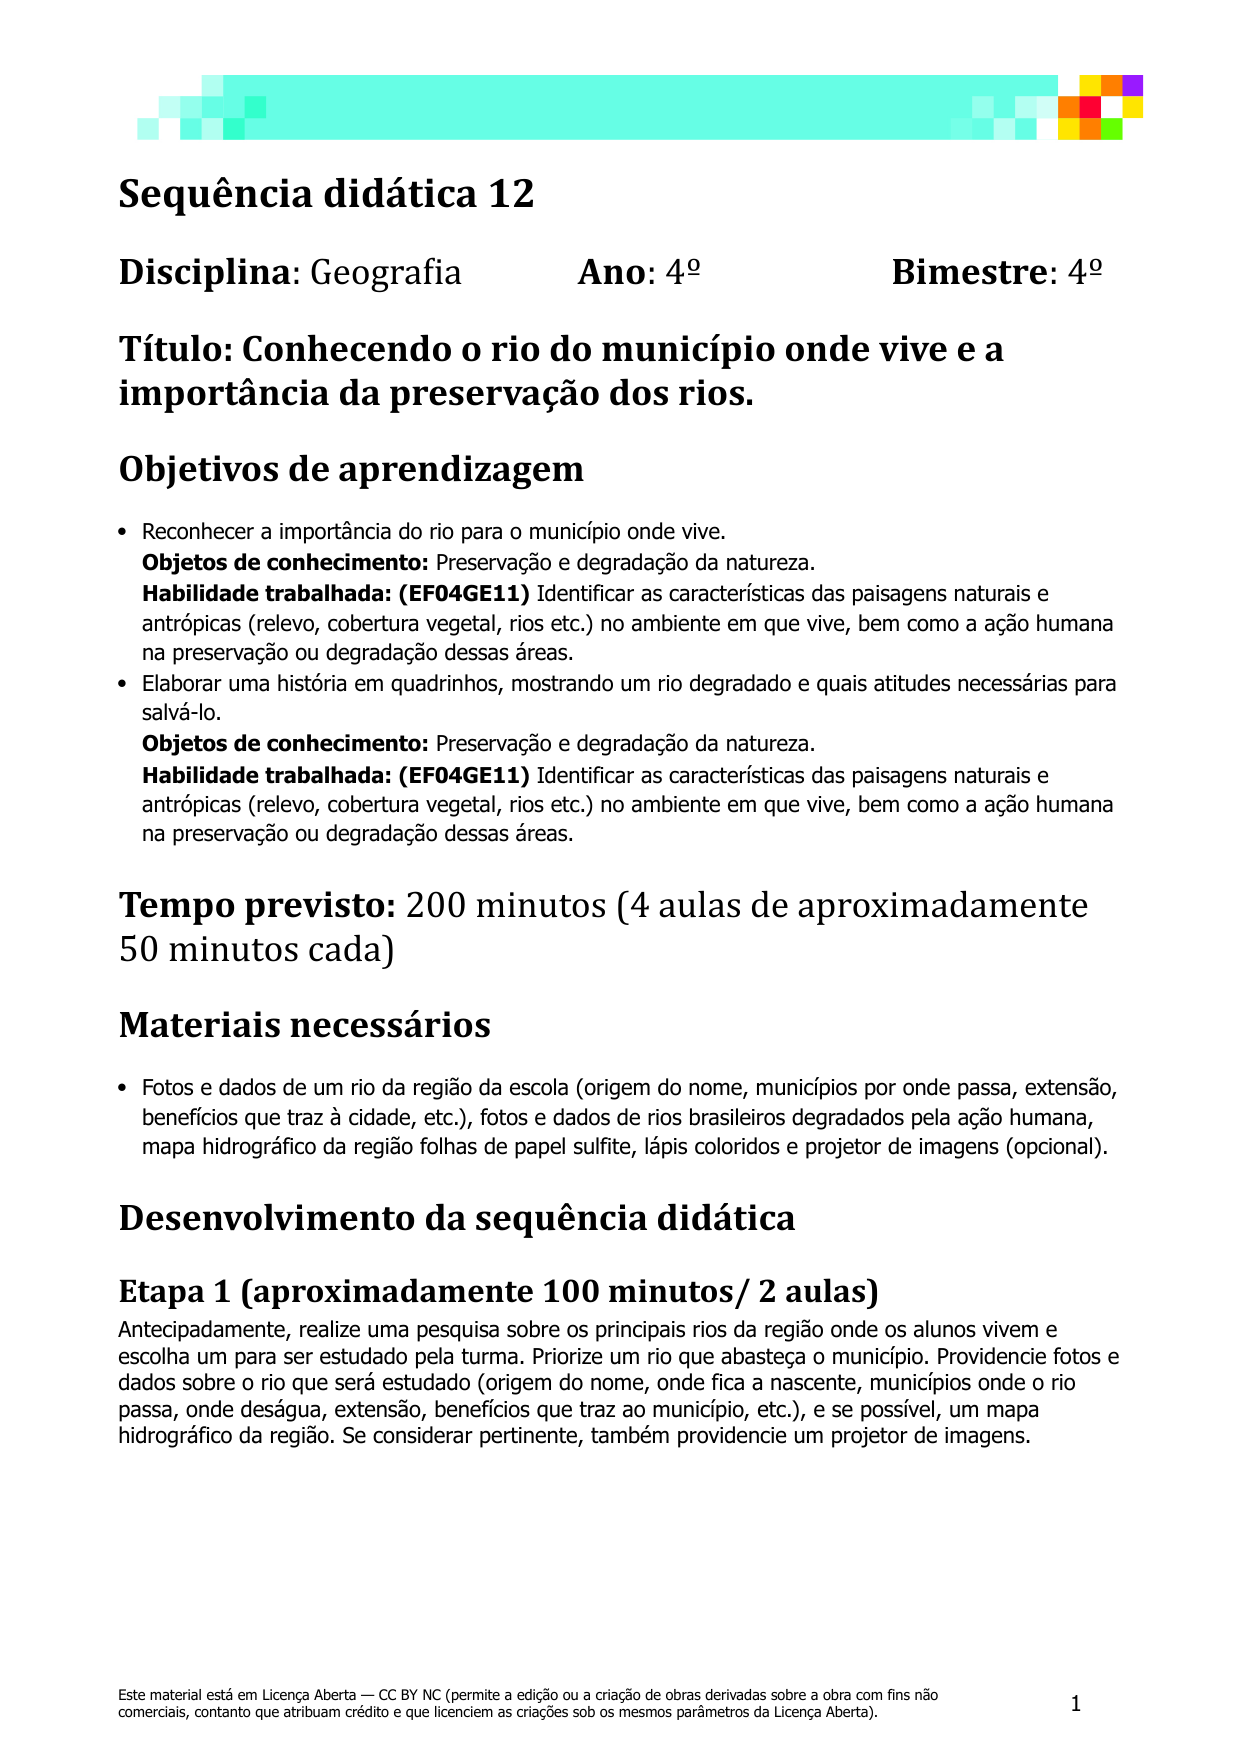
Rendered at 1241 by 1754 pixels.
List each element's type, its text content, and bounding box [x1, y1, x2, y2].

text Elaborar uma história em quadrinhos, mostrando um rio degradado e quais atitudes necessárias para salvá-lo. [118, 668, 1122, 726]
text Fotos e dados de um rio da região da escola (origem do nome, municípios por onde passa, extensão, benefícios que traz à cidade, etc.), fotos e dados de rios brasileiros degradados pela ação humana, mapa hidrográfico da região folhas de papel sulfite, lápis coloridos e projetor de imagens (opcional). [118, 1072, 1122, 1160]
text Sequência didática 12 [118, 168, 1122, 217]
text Título: Conhecendo o rio do município onde vive e a importância da preservação dos rios. [118, 325, 1122, 413]
text Desenvolvimento da sequência didática [118, 1194, 1122, 1238]
text Habilidade trabalhada: (EF04GE11) Identificar as características das paisagens naturais e antrópicas (relevo, cobertura vegetal, rios etc.) no ambiente em que vive, bem como a ação humana na preservação ou degradação dessas áreas. [142, 760, 1122, 847]
text Objetos de conhecimento: Preservação e degradação da natureza. [142, 728, 1122, 758]
text Objetos de conhecimento: Preservação e degradação da natureza. [142, 547, 1122, 576]
text Habilidade trabalhada: (EF04GE11) Identificar as características das paisagens naturais e antrópicas (relevo, cobertura vegetal, rios etc.) no ambiente em que vive, bem como a ação humana na preservação ou degradação dessas áreas. [142, 578, 1122, 666]
text Tempo previsto: 200 minutos (4 aulas de aproximadamente 50 minutos cada) [118, 882, 1122, 970]
text Etapa 1 (aproximadamente 100 minutos/ 2 aulas) [118, 1271, 1122, 1310]
text Reconhecer a importância do rio para o município onde vive. [118, 516, 1122, 545]
text Disciplina: Geografia Ano: 4º Bimestre: 4º [118, 249, 1122, 293]
picture [118, 75, 1144, 151]
text Objetivos de aprendizagem [118, 446, 1122, 489]
text Antecipadamente, realize uma pesquisa sobre os principais rios da região onde os alunos vivem e escolha um para ser estudado pela turma. Priorize um rio que abasteça o município. Providencie fotos e dados sobre o rio que será estudado (origem do nome, onde fica a nascente, municípios onde o rio passa, onde deságua, extensão, benefícios que traz ao município, etc.), e se possível, um mapa hidrográfico da região. Se considerar pertinente, também providencie um projetor de imagens. [118, 1316, 1122, 1448]
text Materiais necessários [118, 1002, 1122, 1046]
